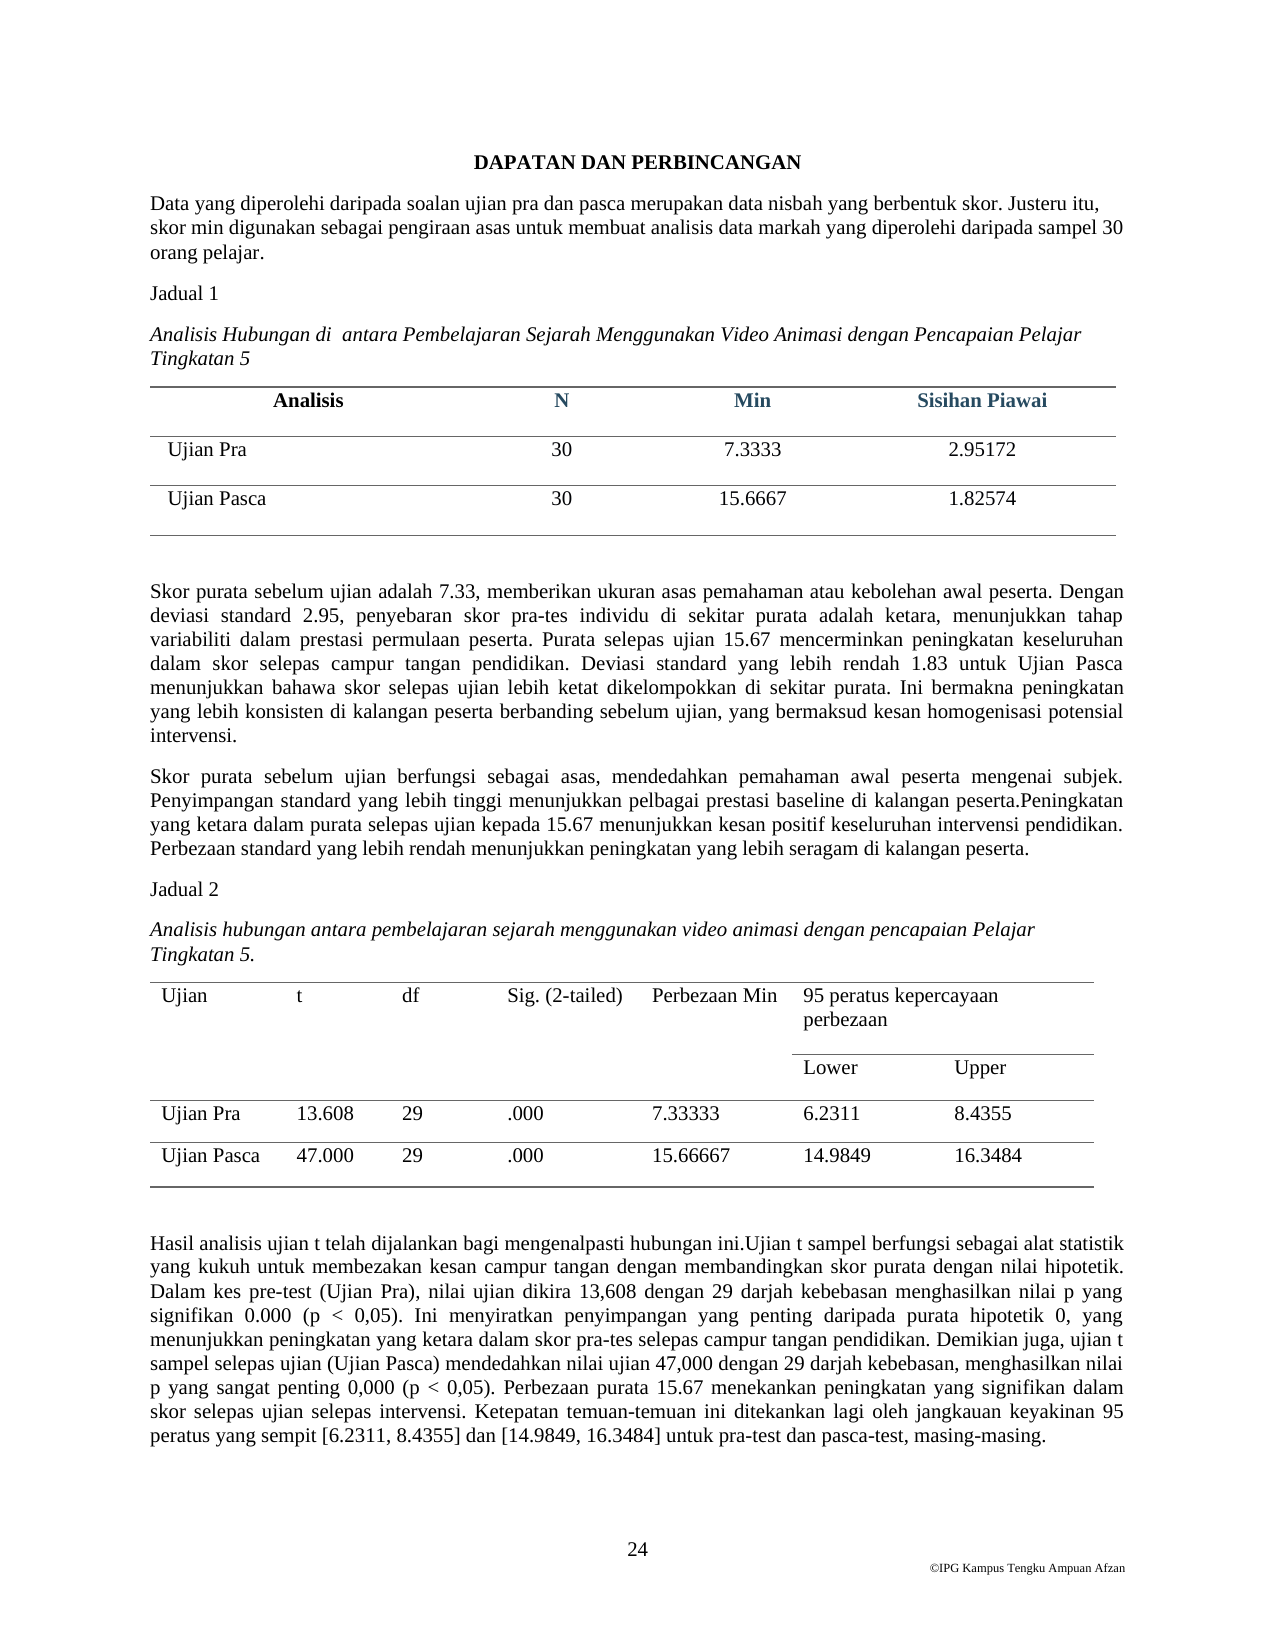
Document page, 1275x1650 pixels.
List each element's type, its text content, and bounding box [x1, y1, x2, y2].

table_cell Ujian Pasca [150, 486, 466, 534]
table_cell 13.608 [285, 1101, 391, 1142]
text Jadual 2 [150, 877, 1125, 901]
table_cell 7.3333 [657, 437, 848, 485]
table_cell Ujian Pasca [150, 1143, 285, 1186]
table_header df [391, 983, 496, 1099]
table_header Sig. (2-tailed) [496, 983, 641, 1099]
text Analisis Hubungan di antara Pembelajaran Sejarah Menggunakan Video Animasi dengan Pencapaian Pelajar Tingkatan 5 [150, 322, 1125, 370]
table_cell Lower [792, 1055, 943, 1099]
text Skor purata sebelum ujian adalah 7.33, memberikan ukuran asas pemahaman atau kebolehan awal peserta. Dengan deviasi standard 2.95, penyebaran skor pra-tes individu di sekitar purata adalah ketara, menunjukkan tahap variabiliti dalam prestasi permulaan peserta. Purata selepas ujian 15.67 mencerminkan peningkatan keseluruhan dalam skor selepas campur tangan pendidikan. Deviasi standard yang lebih rendah 1.83 untuk Ujian Pasca menunjukkan bahawa skor selepas ujian lebih ketat dikelompokkan di sekitar purata. Ini bermakna peningkatan yang lebih konsisten di kalangan peserta berbanding sebelum ujian, yang bermaksud kesan homogenisasi potensial intervensi. [150, 579, 1125, 747]
table_cell Upper [943, 1055, 1094, 1099]
table_cell 30 [466, 437, 657, 485]
table_cell 6.2311 [792, 1101, 943, 1142]
table_header 95 peratus kepercayaan perbezaan [792, 983, 1094, 1054]
text Hasil analisis ujian t telah dijalankan bagi mengenalpasti hubungan ini.Ujian t sampel berfungsi sebagai alat statistik yang kukuh untuk membezakan kesan campur tangan dengan membandingkan skor purata dengan nilai hipotetik. Dalam kes pre-test (Ujian Pra), nilai ujian dikira 13,608 dengan 29 darjah kebebasan menghasilkan nilai p yang signifikan 0.000 (p < 0,05). Ini menyiratkan penyimpangan yang penting daripada purata hipotetik 0, yang menunjukkan peningkatan yang ketara dalam skor pra-tes selepas campur tangan pendidikan. Demikian juga, ujian t sampel selepas ujian (Ujian Pasca) mendedahkan nilai ujian 47,000 dengan 29 darjah kebebasan, menghasilkan nilai p yang sangat penting 0,000 (p < 0,05). Perbezaan purata 15.67 menekankan peningkatan yang signifikan dalam skor selepas ujian selepas intervensi. Ketepatan temuan-temuan ini ditekankan lagi oleh jangkauan keyakinan 95 peratus yang sempit [6.2311, 8.4355] dan [14.9849, 16.3484] untuk pra-test dan pasca-test, masing-masing. [150, 1230, 1125, 1447]
table_header N [466, 388, 657, 436]
text Analisis hubungan antara pembelajaran sejarah menggunakan video animasi dengan pencapaian Pelajar Tingkatan 5. [150, 917, 1125, 966]
table_cell 7.33333 [641, 1101, 792, 1142]
table_cell 29 [391, 1101, 496, 1142]
table_cell 8.4355 [943, 1101, 1094, 1142]
table_header Analisis [150, 388, 466, 436]
table_header Ujian [150, 983, 285, 1099]
table_cell 15.66667 [641, 1143, 792, 1186]
table_header Perbezaan Min [641, 983, 792, 1099]
table_cell 30 [466, 486, 657, 534]
table_cell 14.9849 [792, 1143, 943, 1186]
table_cell 1.82574 [848, 486, 1116, 534]
text Data yang diperolehi daripada soalan ujian pra dan pasca merupakan data nisbah yang berbentuk skor. Justeru itu, skor min digunakan sebagai pengiraan asas untuk membuat analisis data markah yang diperolehi daripada sampel 30 orang pelajar. [150, 191, 1125, 264]
text Jadual 1 [150, 281, 1125, 305]
table_cell 15.6667 [657, 486, 848, 534]
table_cell 47.000 [285, 1143, 391, 1186]
table_cell Ujian Pra [150, 437, 466, 485]
table_header Sisihan Piawai [848, 388, 1116, 436]
table_cell .000 [496, 1101, 641, 1142]
text Skor purata sebelum ujian berfungsi sebagai asas, mendedahkan pemahaman awal peserta mengenai subjek. Penyimpangan standard yang lebih tinggi menunjukkan pelbagai prestasi baseline di kalangan peserta.Peningkatan yang ketara dalam purata selepas ujian kepada 15.67 menunjukkan kesan positif keseluruhan intervensi pendidikan. Perbezaan standard yang lebih rendah menunjukkan peningkatan yang lebih seragam di kalangan peserta. [150, 764, 1125, 860]
table_header t [285, 983, 391, 1099]
table_cell .000 [496, 1143, 641, 1186]
text DAPATAN DAN PERBINCANGAN [150, 150, 1125, 174]
table_cell Ujian Pra [150, 1101, 285, 1142]
table_cell 2.95172 [848, 437, 1116, 485]
table_cell 29 [391, 1143, 496, 1186]
table_header Min [657, 388, 848, 436]
table_cell 16.3484 [943, 1143, 1094, 1186]
